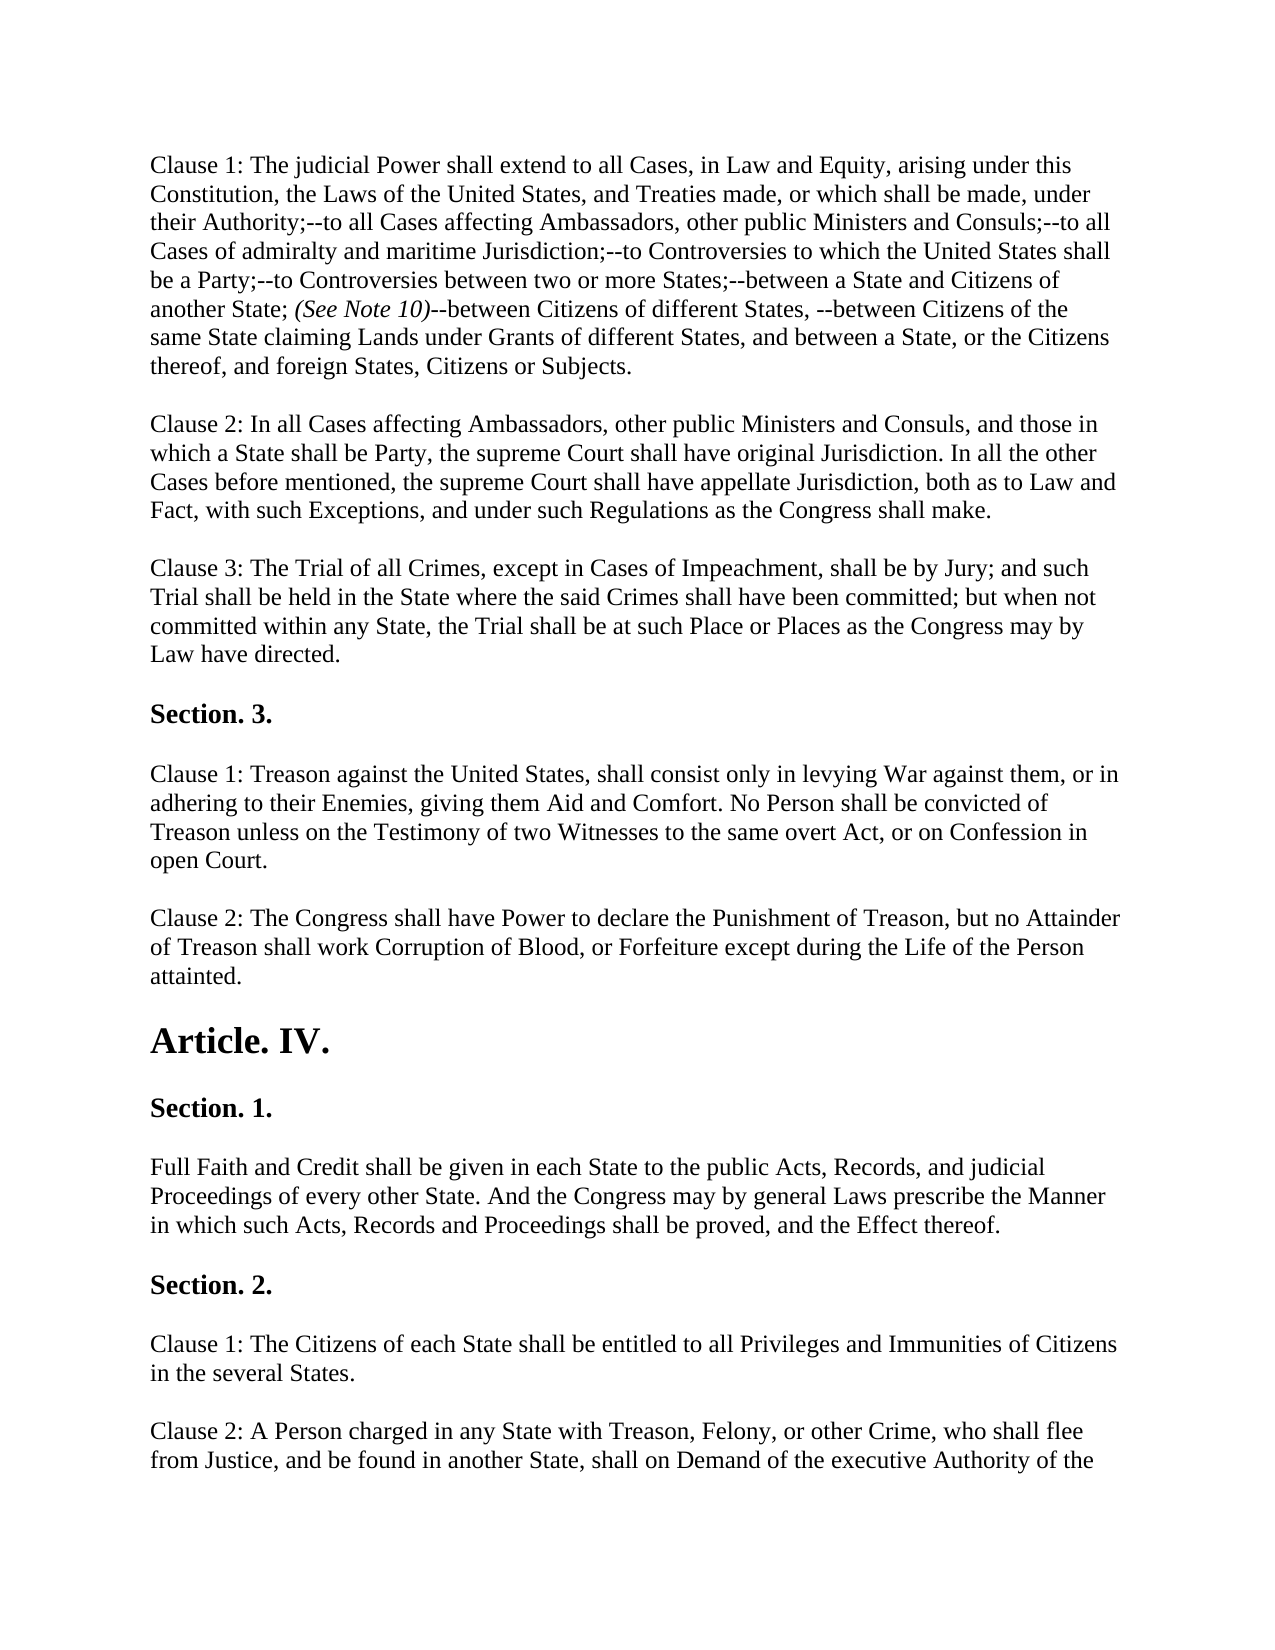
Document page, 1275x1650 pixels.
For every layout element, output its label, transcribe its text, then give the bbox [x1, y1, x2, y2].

text Section. 2. [150, 1268, 1125, 1300]
text Article. IV. [150, 1019, 1125, 1062]
text Clause 3: The Trial of all Crimes, except in Cases of Impeachment, shall be by Jury; and such Trial shall be held in the State where the said Crimes shall have been committed; but when not committed within any State, the Trial shall be at such Place or Places as the Congress may by Law have directed. [150, 553, 1125, 668]
text Section. 3. [150, 697, 1125, 730]
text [150, 1416, 1125, 1474]
text Clause 1: Treason against the , shall consist only in levying War against them, or in adhering to their Enemies, giving them Aid and Comfort. No Person shall be convicted of Treason unless on the Testimony of two Witnesses to the same overt Act, or on Confession in open Court. [150, 759, 1125, 874]
text Clause 1: The judicial Power shall extend to all Cases, in Law and Equity, arising under this Constitution, the Laws of the United States, and Treaties made, or which shall be made, under their Authority;--to all Cases affecting Ambassadors, other public Ministers and Consuls;--to all Cases of admiralty and maritime Jurisdiction;--to Controversies to which the United States shall be a Party;--to Controversies between two or more States;--between a State and Citizens of another State; (See Note 10)--between Citizens of different States, --between Citizens of the same State claiming Lands under Grants of different States, and between a State, or the Citizens thereof, and foreign States, Citizens or Subjects. [150, 150, 1125, 380]
text Clause 2: In all Cases affecting Ambassadors, other public Ministers and Consuls, and those in which a State shall be Party, the supreme Court shall have original Jurisdiction. In all the other Cases before mentioned, the supreme Court shall have appellate Jurisdiction, both as to Law and Fact, with such Exceptions, and under such Regulations as the Congress shall make. [150, 409, 1125, 524]
text Full Faith and Credit shall be given in each State to the public Acts, Records, and judicial Proceedings of every other State. And the Congress may by general Laws prescribe the Manner in which such Acts, Records and Proceedings shall be proved, and the Effect thereof. [150, 1152, 1125, 1239]
text Clause 2: The Congress shall have Power to declare the Punishment of Treason, but no Attainder of Treason shall work Corruption of Blood, or Forfeiture except during the Life of the Person attainted. [150, 903, 1125, 989]
text Clause 1: The Citizens of each State shall be entitled to all Privileges and Immunities of Citizens in the several States. [150, 1329, 1125, 1387]
text Section. 1. [150, 1091, 1125, 1123]
